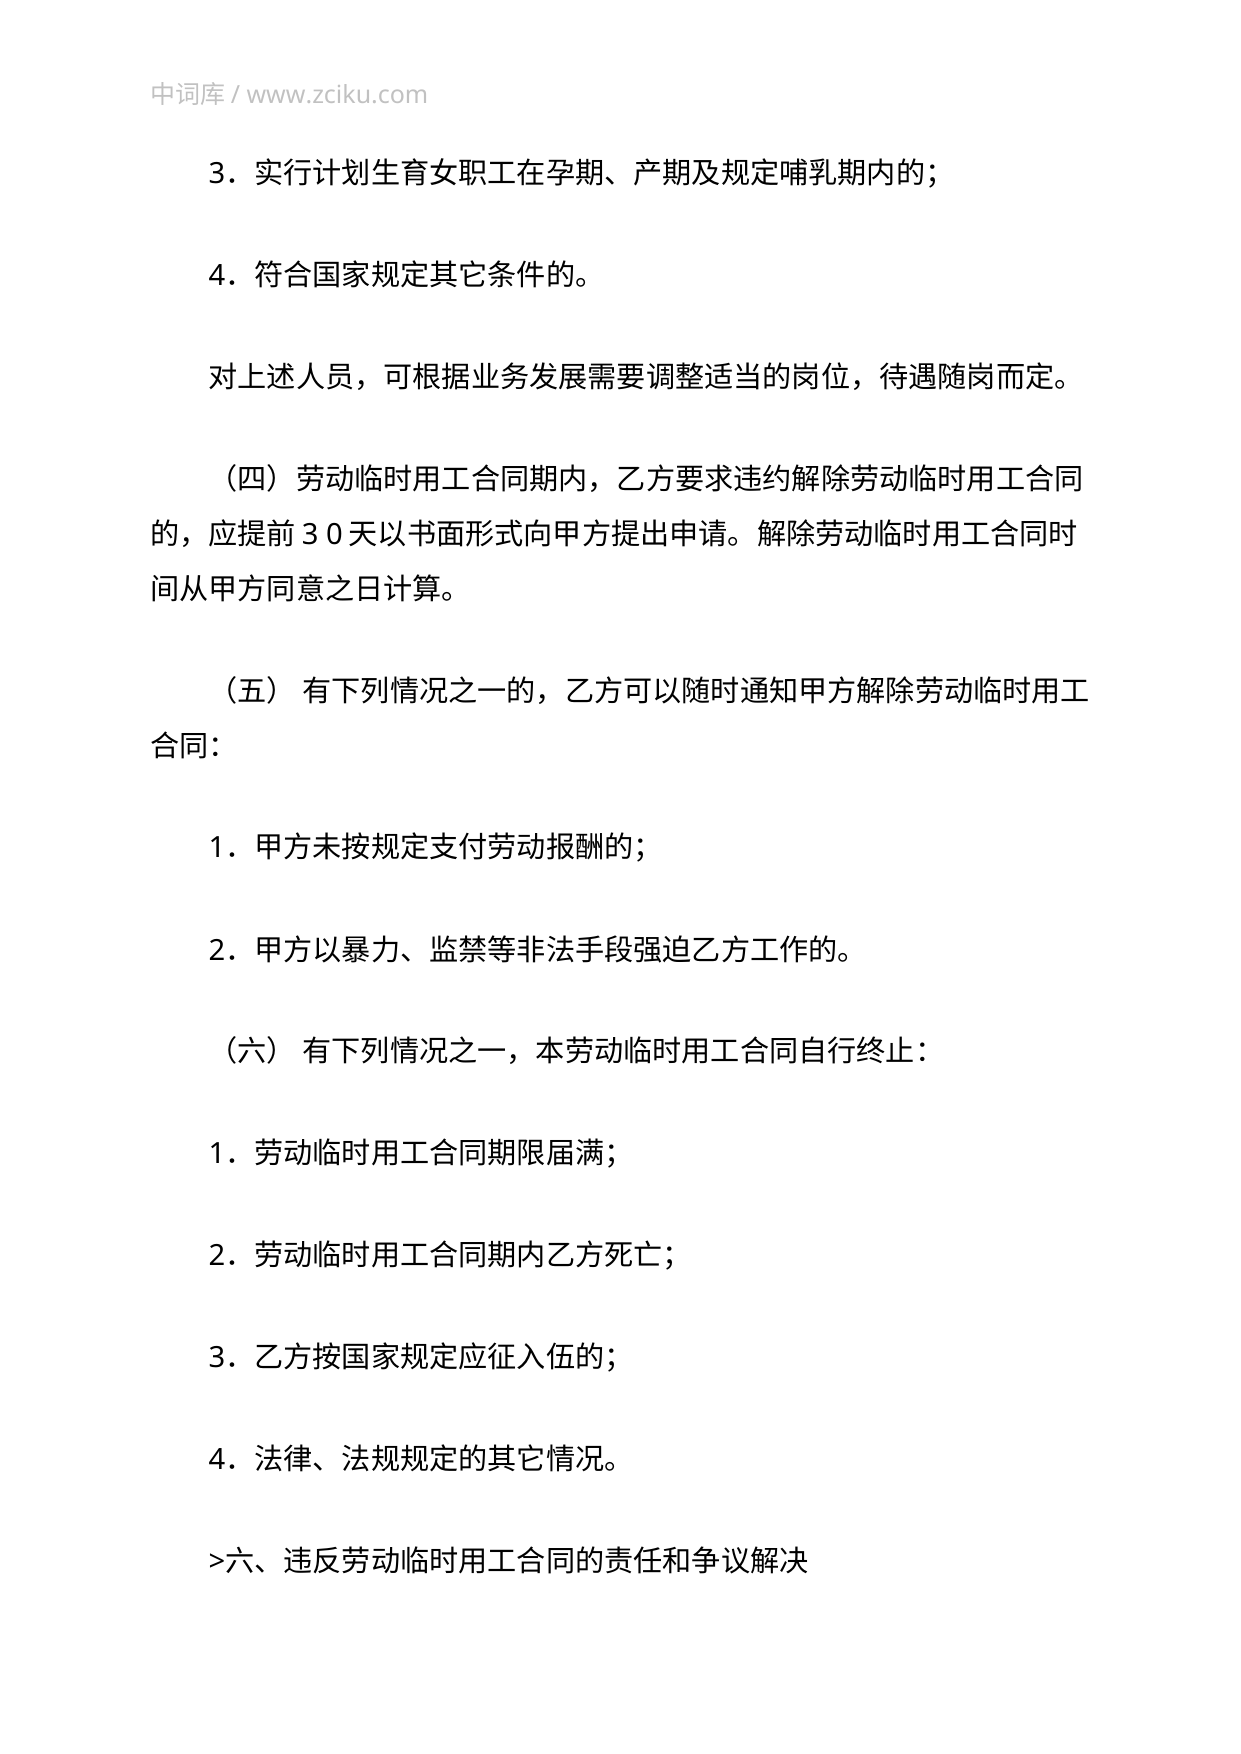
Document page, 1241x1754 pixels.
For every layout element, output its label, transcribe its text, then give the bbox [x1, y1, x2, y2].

text 4．法律、法规规定的其它情况。 [150, 1436, 1090, 1478]
text 1．劳动临时用工合同期限届满； [150, 1130, 1090, 1172]
text 对上述人员，可根据业务发展需要调整适当的岗位，待遇随岗而定。 [150, 354, 1090, 396]
text （五） 有下列情况之一的，乙方可以随时通知甲方解除劳动临时用工合同： [150, 667, 1090, 764]
text 2．甲方以暴力、监禁等非法手段强迫乙方工作的。 [150, 926, 1090, 968]
text 3．实行计划生育女职工在孕期、产期及规定哺乳期内的； [150, 150, 1090, 192]
text 1．甲方未按规定支付劳动报酬的； [150, 824, 1090, 866]
text （六） 有下列情况之一，本劳动临时用工合同自行终止： [150, 1028, 1090, 1070]
text （四）劳动临时用工合同期内，乙方要求违约解除劳动临时用工合同的，应提前3 0天以书面形式向甲方提出申请。解除劳动临时用工合同时间从甲方同意之日计算。 [150, 456, 1090, 608]
text 2．劳动临时用工合同期内乙方死亡； [150, 1232, 1090, 1274]
text 3．乙方按国家规定应征入伍的； [150, 1334, 1090, 1376]
text >六、违反劳动临时用工合同的责任和争议解决 [150, 1538, 1090, 1580]
text 4．符合国家规定其它条件的。 [150, 252, 1090, 294]
